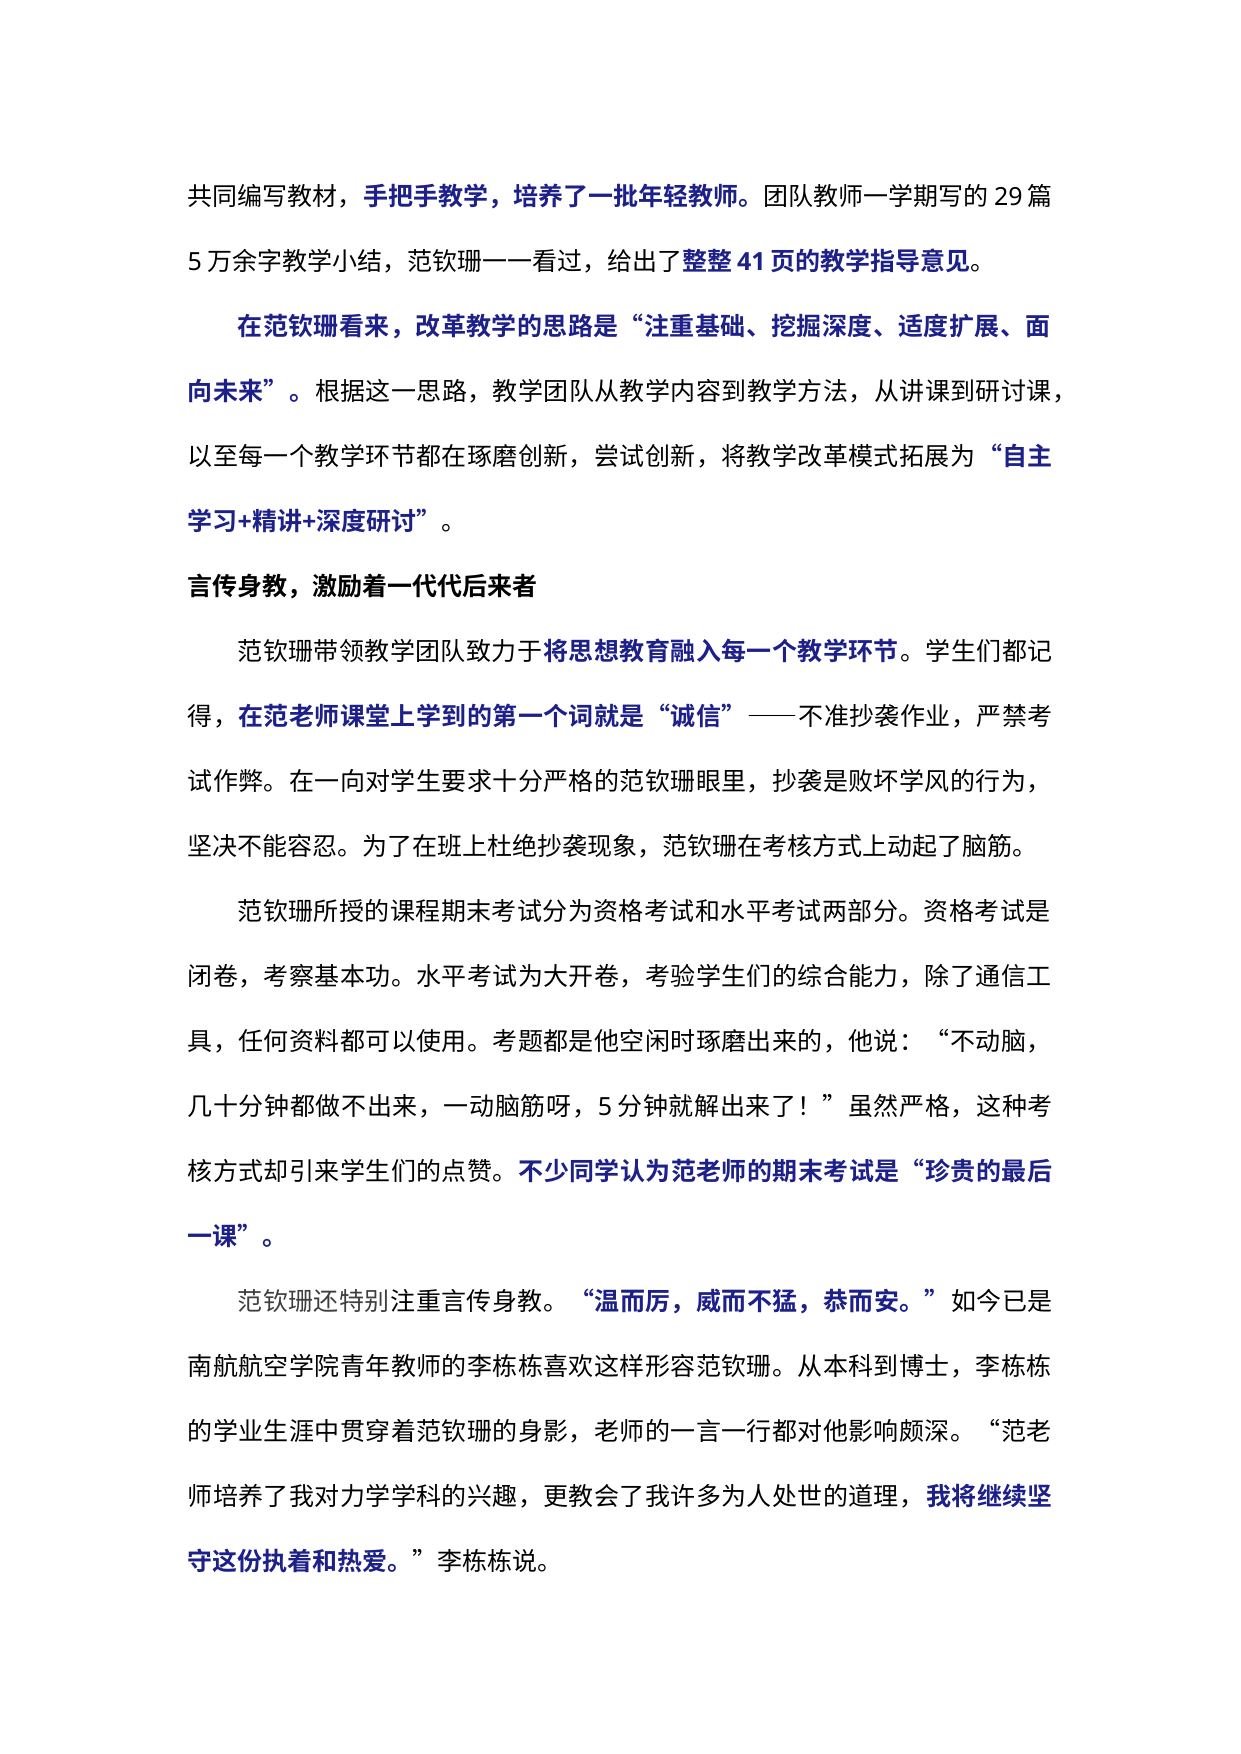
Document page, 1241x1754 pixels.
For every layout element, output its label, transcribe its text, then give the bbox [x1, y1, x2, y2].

text 言传身教，激励着一代代后来者 [187, 552, 1053, 617]
text 在范钦珊看来，改革教学的思路是“注重基础、挖掘深度、适度扩展、面向未来”。根据这一思路，教学团队从教学内容到教学方法，从讲课到研讨课，以至每一个教学环节都在琢磨创新，尝试创新，将教学改革模式拓展为“自主学习+精讲+深度研讨”。 [187, 292, 1053, 552]
text 范钦珊还特别注重言传身教。“温而厉，威而不猛，恭而安。”如今已是南航航空学院青年教师的李栋栋喜欢这样形容范钦珊。从本科到博士，李栋栋的学业生涯中贯穿着范钦珊的身影，老师的一言一行都对他影响颇深。“范老师培养了我对力学学科的兴趣，更教会了我许多为人处世的道理，我将继续坚守这份执着和热爱。”李栋栋说。 [187, 1267, 1053, 1592]
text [187, 162, 1053, 292]
text 范钦珊带领教学团队致力于将思想教育融入每一个教学环节。学生们都记得，在范老师课堂上学到的第一个词就是“诚信”——不准抄袭作业，严禁考试作弊。在一向对学生要求十分严格的范钦珊眼里，抄袭是败坏学风的行为，坚决不能容忍。为了在班上杜绝抄袭现象，范钦珊在考核方式上动起了脑筋。 [187, 617, 1053, 877]
text 范钦珊所授的课程期末考试分为资格考试和水平考试两部分。资格考试是闭卷，考察基本功。水平考试为大开卷，考验学生们的综合能力，除了通信工具，任何资料都可以使用。考题都是他空闲时琢磨出来的，他说：“不动脑，几十分钟都做不出来，一动脑筋呀，5分钟就解出来了！”虽然严格，这种考核方式却引来学生们的点赞。不少同学认为范老师的期末考试是“珍贵的最后一课”。 [187, 877, 1053, 1267]
